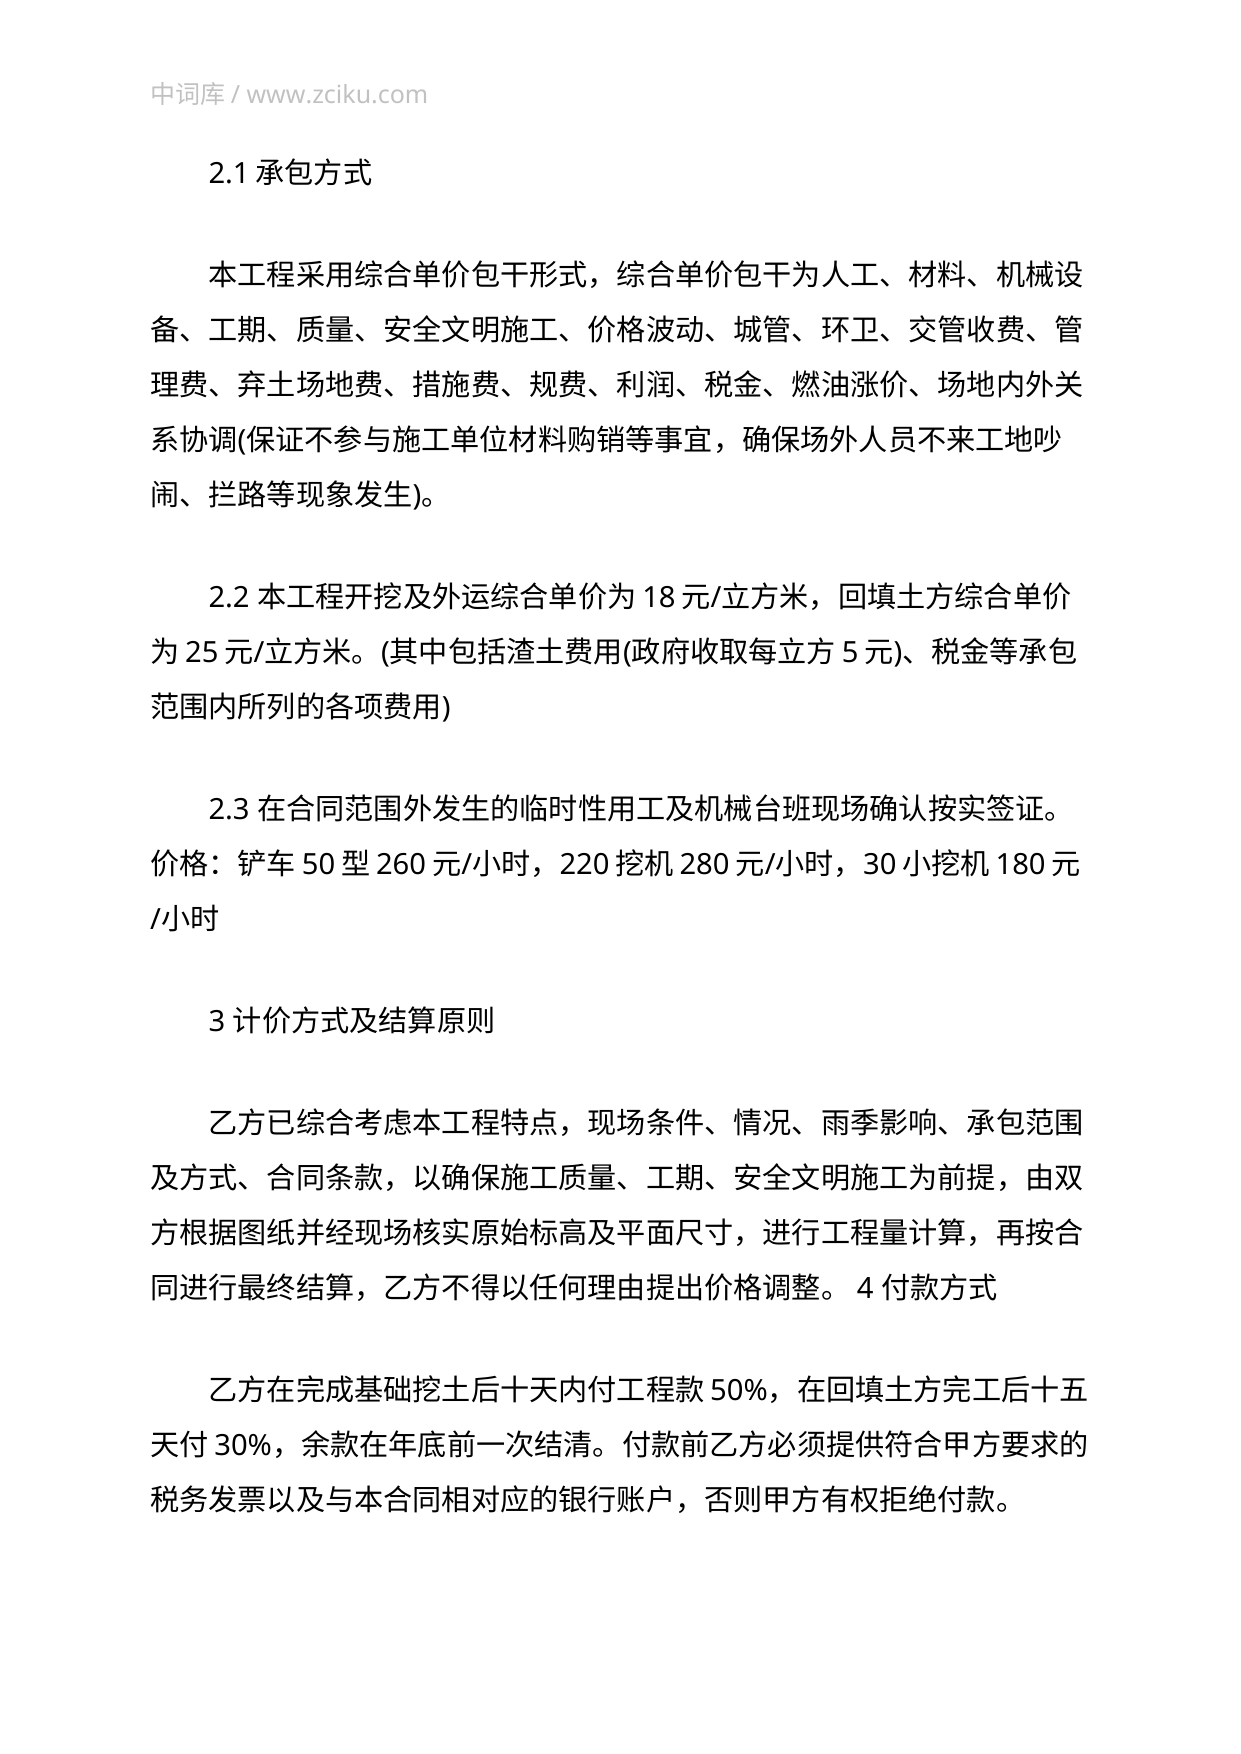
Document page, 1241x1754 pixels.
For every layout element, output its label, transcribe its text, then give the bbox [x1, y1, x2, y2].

text 2.2 本工程开挖及外运综合单价为18元/立方米，回填土方综合单价为25元/立方米。(其中包括渣土费用(政府收取每立方5元)、税金等承包范围内所列的各项费用) [150, 574, 1090, 726]
text 乙方已综合考虑本工程特点，现场条件、情况、雨季影响、承包范围及方式、合同条款，以确保施工质量、工期、安全文明施工为前提，由双方根据图纸并经现场核实原始标高及平面尺寸，进行工程量计算，再按合同进行最终结算，乙方不得以任何理由提出价格调整。 4 付款方式 [150, 1099, 1090, 1307]
text 2.1承包方式 [150, 150, 1090, 192]
text 3 计价方式及结算原则 [150, 998, 1090, 1040]
text 2.3 在合同范围外发生的临时性用工及机械台班现场确认按实签证。价格：铲车50型260元/小时，220挖机280元/小时，30小挖机180元/小时 [150, 786, 1090, 938]
text 乙方在完成基础挖土后十天内付工程款50%，在回填土方完工后十五天付30%，余款在年底前一次结清。付款前乙方必须提供符合甲方要求的税务发票以及与本合同相对应的银行账户，否则甲方有权拒绝付款。 [150, 1366, 1090, 1518]
text 本工程采用综合单价包干形式，综合单价包干为人工、材料、机械设备、工期、质量、安全文明施工、价格波动、城管、环卫、交管收费、管理费、弃土场地费、措施费、规费、利润、税金、燃油涨价、场地内外关系协调(保证不参与施工单位材料购销等事宜，确保场外人员不来工地吵闹、拦路等现象发生)。 [150, 252, 1090, 514]
